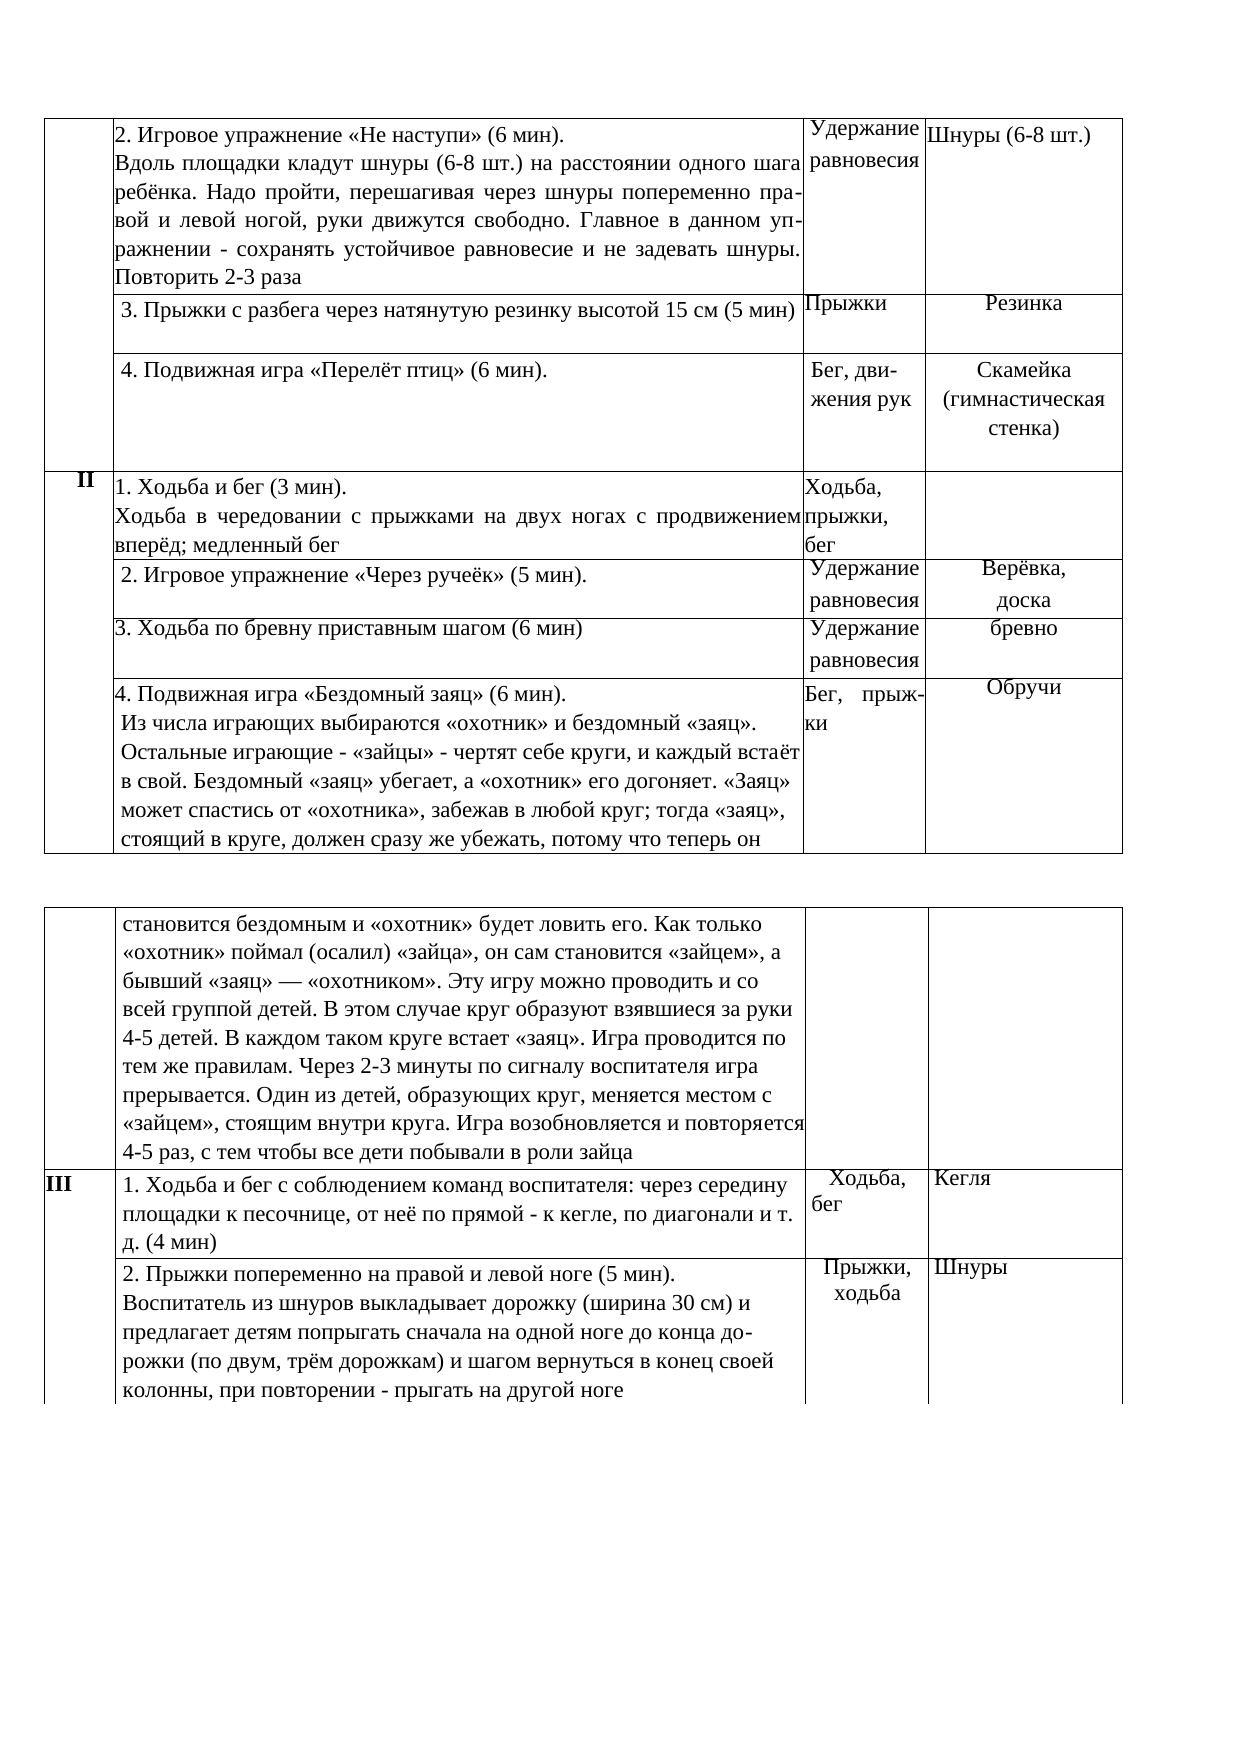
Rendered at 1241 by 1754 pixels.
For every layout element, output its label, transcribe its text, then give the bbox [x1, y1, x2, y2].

table_cell Шнуры [929, 1259, 1122, 1404]
table_cell Шнуры (6-8 шт.) [926, 119, 1122, 294]
table_cell II [45, 472, 113, 853]
table_cell Бег, прыжки [804, 679, 925, 853]
table_cell Верёвка, доска [926, 560, 1122, 618]
table_cell 4. Подвижная игра «Бездомный заяц» (6 мин). Из числа играющих выбираются «охотник» и бездомный «заяц». Остальные играющие - «зайцы» - чертят себе круги, и каждый встаёт в свой. Бездомный «заяц» убегает, а «охотник» его догоняет. «Заяц» может спастись от «охотника», забежав в любой круг; тогда «заяц», стоящий в круге, должен сразу же убежать, потому что теперь он [114, 679, 803, 853]
table_header [45, 908, 115, 1169]
table_cell Удержание равновесия [804, 560, 925, 618]
table_cell Резинка [926, 295, 1122, 353]
table_cell 1. Ходьба и бег (3 мин). Ходьба в чередовании с прыжками на двух ногах с продвижением вперёд; медленный бег [114, 472, 803, 559]
table_cell 4. Подвижная игра «Перелёт птиц» (6 мин). [114, 354, 803, 471]
table_cell Прыжки, ходьба [806, 1259, 928, 1404]
table_cell Удержание равновесия [804, 619, 925, 678]
table_cell 2. Прыжки попеременно на правой и левой ноге (5 мин). Воспитатель из шнуров выкладывает дорожку (ширина 30 см) и предлагает детям попрыгать сначала на одной ноге до конца дорожки (по двум, трём дорожкам) и шагом вернуться в конец своей колонны, при повторении - прыгать на другой ноге [116, 1259, 805, 1404]
table_cell 2. Игровое упражнение «Не наступи» (6 мин). Вдоль площадки кладут шнуры (6-8 шт.) на расстоянии одного шага ребёнка. Надо пройти, перешагивая через шнуры попеременно правой и левой ногой, руки движутся свободно. Главное в данном упражнении - сохранять устойчивое равновесие и не задевать шнуры. Повторить 2-3 раза [114, 119, 803, 294]
table_cell Удержание равновесия [804, 119, 925, 294]
table_cell 3. Прыжки с разбега через натянутую резинку высотой 15 см (5 мин) [114, 295, 803, 353]
table_header [929, 908, 1122, 1169]
table_header становится бездомным и «охотник» будет ловить его. Как только «охотник» поймал (осалил) «зайца», он сам становится «зайцем», а бывший «заяц» — «охотником». Эту игру можно проводить и со всей группой детей. В этом случае круг образуют взявшиеся за руки 4-5 детей. В каждом таком круге встает «заяц». Игра проводится по тем же правилам. Через 2-3 минуты по сигналу воспитателя игра прерывается. Один из детей, образующих круг, меняется местом с «зайцем», стоящим внутри круга. Игра возобновляется и повторяется 4-5 раз, с тем чтобы все дети побывали в роли зайца [116, 908, 805, 1169]
table_cell Ходьба, бег [806, 1170, 928, 1258]
table_cell 2. Игровое упражнение «Через ручеёк» (5 мин). [114, 560, 803, 618]
table_cell III [45, 1170, 115, 1404]
table_cell Обручи [926, 679, 1122, 853]
table_cell I [45, 119, 113, 471]
table_cell Ходьба, прыжки, бег [804, 472, 925, 559]
table_cell 3. Ходьба по бревну приставным шагом (6 мин) [114, 619, 803, 678]
table_cell Бег, движения рук [804, 354, 925, 471]
table_cell бревно [926, 619, 1122, 678]
table_cell Скамейка (гимнастическая стенка) [926, 354, 1122, 471]
table_cell [926, 472, 1122, 559]
table_cell 1. Ходьба и бег с соблюдением команд воспитателя: через середину площадки к песочнице, от неё по прямой - к кегле, по диагонали и т. д. (4 мин) [116, 1170, 805, 1258]
table_header [806, 908, 928, 1169]
table_cell Кегля [929, 1170, 1122, 1258]
table_cell Прыжки [804, 295, 925, 353]
